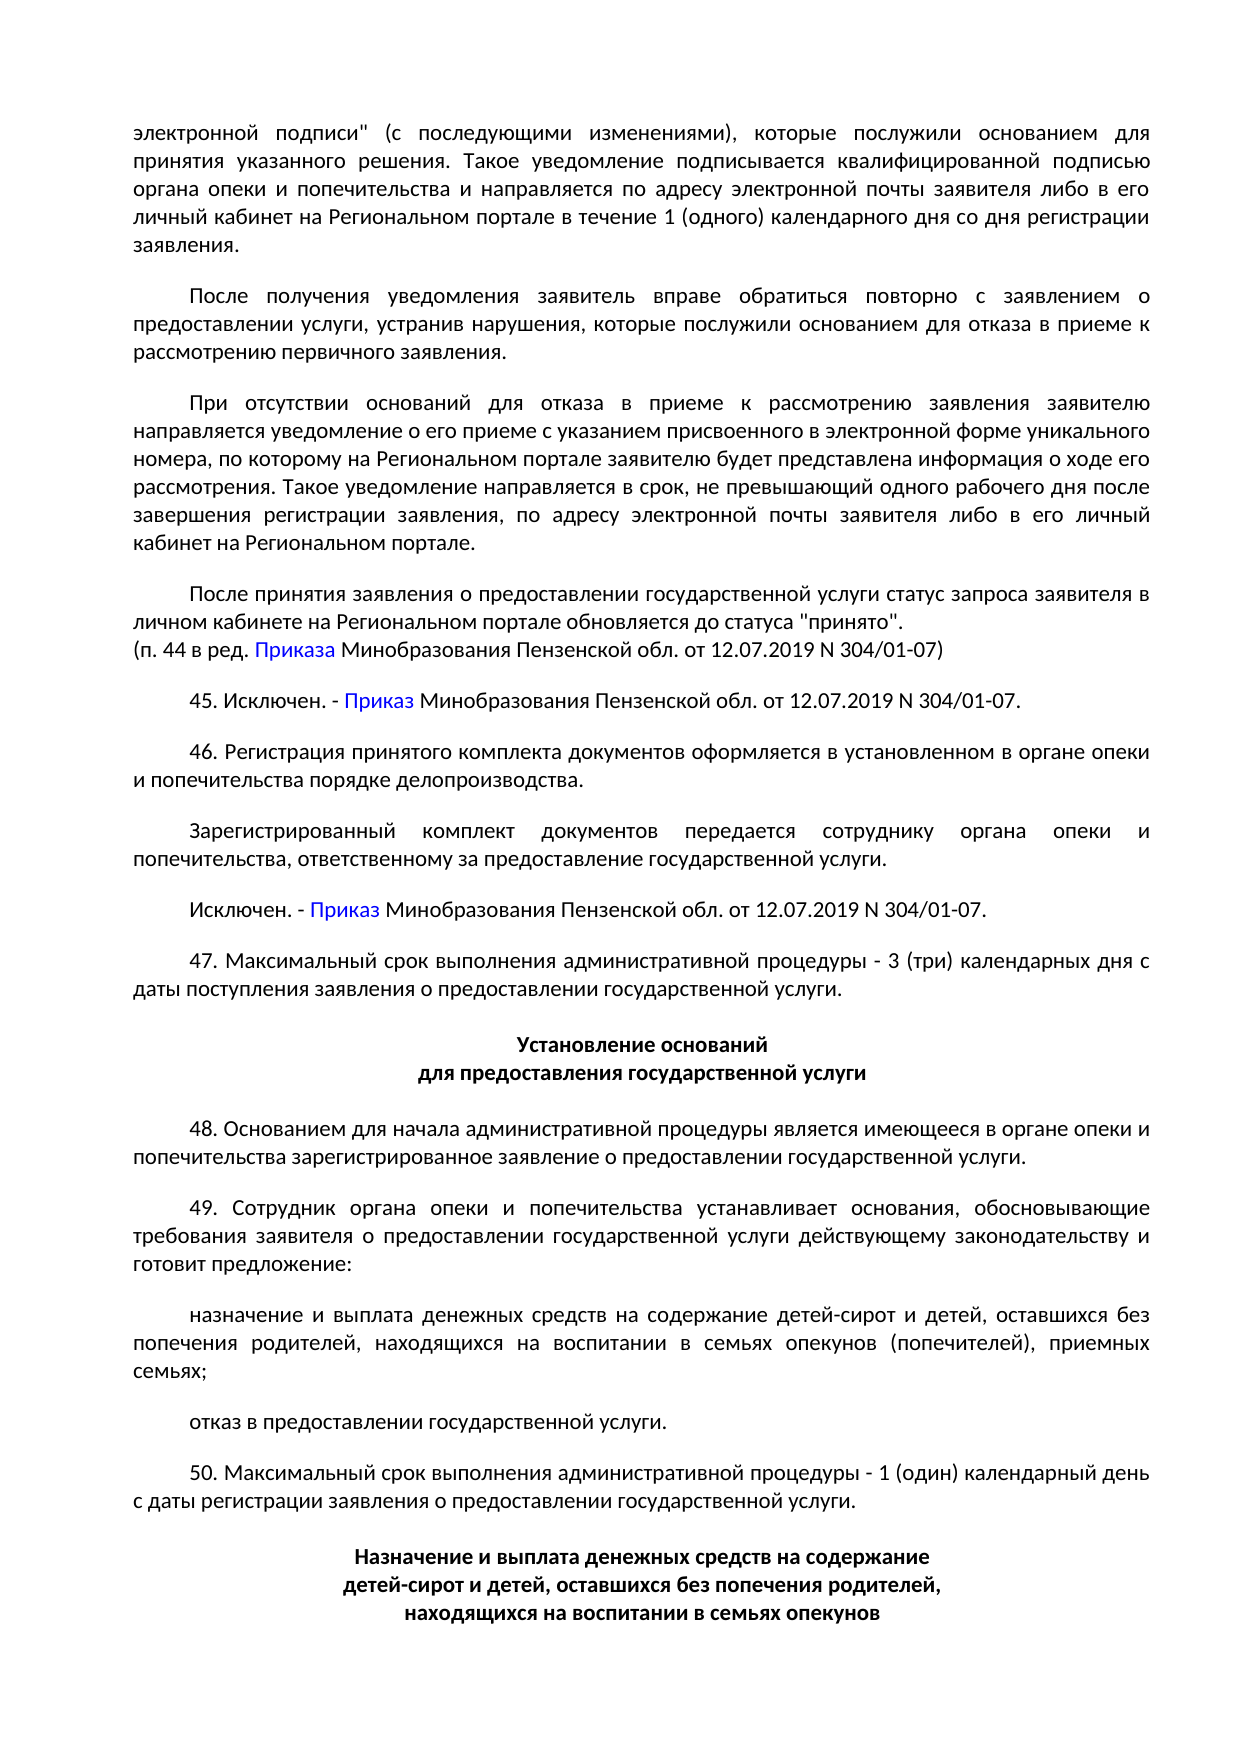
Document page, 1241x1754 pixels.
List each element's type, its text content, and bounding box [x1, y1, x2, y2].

text 50. Максимальный срок выполнения административной процедуры - 1 (один) календарный день с даты регистрации заявления о предоставлении государственной услуги. [133, 1458, 1152, 1514]
text После получения уведомления заявитель вправе обратиться повторно с заявлением о предоставлении услуги, устранив нарушения, которые послужили основанием для отказа в приеме к рассмотрению первичного заявления. [133, 281, 1152, 365]
text Зарегистрированный комплект документов передается сотруднику органа опеки и попечительства, ответственному за предоставление государственной услуги. [133, 816, 1152, 872]
title для предоставления государственной услуги [133, 1058, 1152, 1086]
text 46. Регистрация принятого комплекта документов оформляется в установленном в органе опеки и попечительства порядке делопроизводства. [133, 737, 1152, 793]
title Установление оснований [133, 1030, 1152, 1058]
text При отсутствии оснований для отказа в приеме к рассмотрению заявления заявителю направляется уведомление о его приеме с указанием присвоенного в электронной форме уникального номера, по которому на Региональном портале заявителю будет представлена информация о ходе его рассмотрения. Такое уведомление направляется в срок, не превышающий одного рабочего дня после завершения регистрации заявления, по адресу электронной почты заявителя либо в его личный кабинет на Региональном портале. [133, 388, 1152, 556]
title детей-сирот и детей, оставшихся без попечения родителей, [133, 1570, 1152, 1598]
text Исключен. - Приказ Минобразования Пензенской обл. от 12.07.2019 N 304/01-07. [133, 895, 1152, 923]
title Назначение и выплата денежных средств на содержание [133, 1542, 1152, 1570]
title находящихся на воспитании в семьях опекунов [133, 1598, 1152, 1626]
text назначение и выплата денежных средств на содержание детей-сирот и детей, оставшихся без попечения родителей, находящихся на воспитании в семьях опекунов (попечителей), приемных семьях; [133, 1300, 1152, 1384]
text После принятия заявления о предоставлении государственной услуги статус запроса заявителя в личном кабинете на Региональном портале обновляется до статуса "принято". [133, 579, 1152, 635]
text 47. Максимальный срок выполнения административной процедуры - 3 (три) календарных дня с даты поступления заявления о предоставлении государственной услуги. [133, 946, 1152, 1002]
text отказ в предоставлении государственной услуги. [133, 1407, 1152, 1435]
text 45. Исключен. - Приказ Минобразования Пензенской обл. от 12.07.2019 N 304/01-07. [133, 686, 1152, 714]
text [133, 118, 1152, 258]
text (п. 44 в ред. Приказа Минобразования Пензенской обл. от 12.07.2019 N 304/01-07) [133, 635, 1152, 663]
text 48. Основанием для начала административной процедуры является имеющееся в органе опеки и попечительства зарегистрированное заявление о предоставлении государственной услуги. [133, 1114, 1152, 1170]
text 49. Сотрудник органа опеки и попечительства устанавливает основания, обосновывающие требования заявителя о предоставлении государственной услуги действующему законодательству и готовит предложение: [133, 1193, 1152, 1277]
